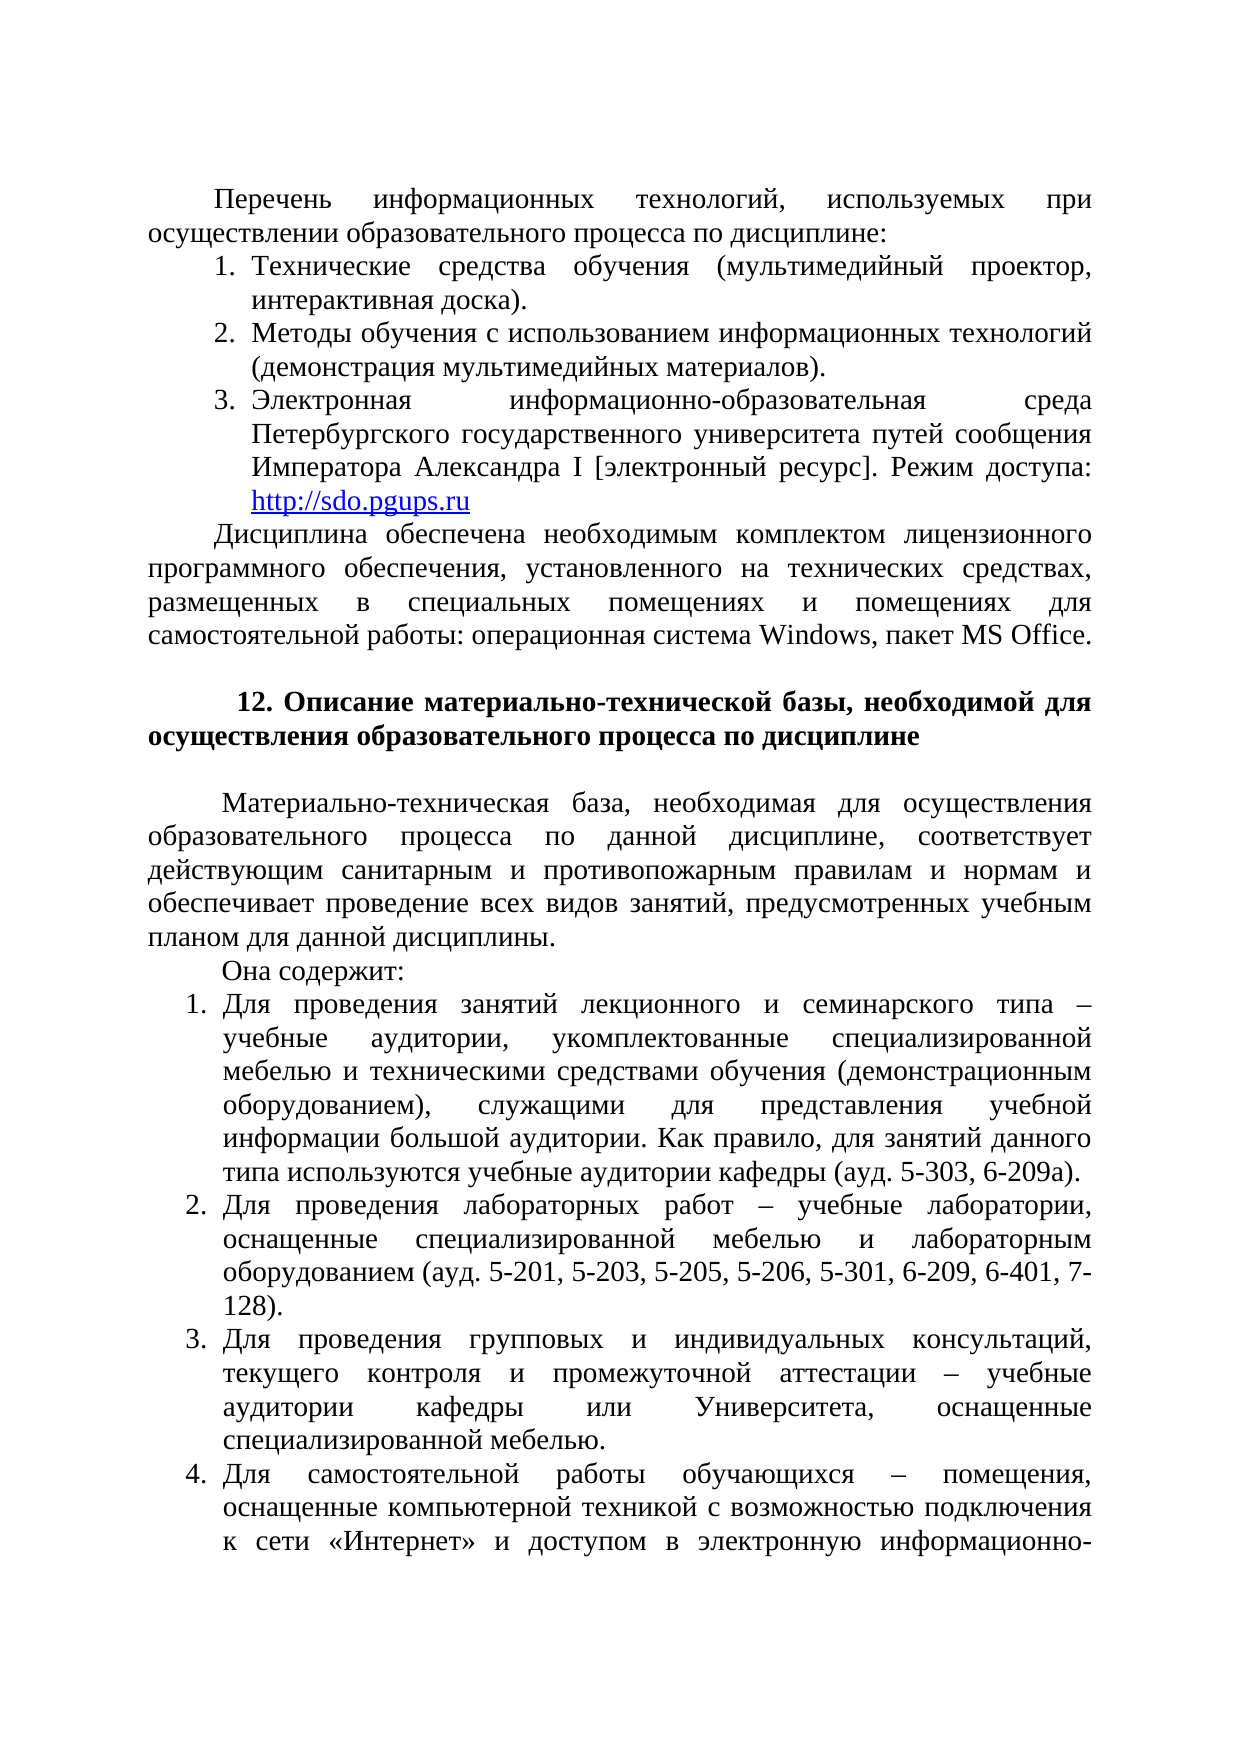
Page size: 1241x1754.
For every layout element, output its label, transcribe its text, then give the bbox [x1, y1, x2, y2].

list Технические средства обучения (мультимедийный проектор, интерактивная доска). [214, 248, 1092, 315]
list Для проведения лабораторных работ – учебные лаборатории, оснащенные специализированной мебелью и лабораторным оборудованием (ауд. 5-201, 5-203, 5-205, 5-206, 5-301, 6-209, 6-401, 7-128). [185, 1187, 1092, 1322]
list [185, 1456, 1092, 1556]
text Она содержит: [148, 953, 1092, 986]
list Для проведения занятий лекционного и семинарского типа – учебные аудитории, укомплектованные специализированной мебелью и техническими средствами обучения (демонстрационным оборудованием), служащими для представления учебной информации большой аудитории. Как правило, для занятий данного типа используются учебные аудитории кафедры (ауд. 5-303, 6-209а). [185, 986, 1092, 1187]
text 12. Описание материально-технической базы, необходимой для осуществления образовательного процесса по дисциплине [148, 684, 1092, 751]
text Дисциплина обеспечена необходимым комплектом лицензионного программного обеспечения, установленного на технических средствах, размещенных в специальных помещениях и помещениях для самостоятельной работы: операционная система Windows, пакет MS Office. [148, 517, 1092, 651]
text Перечень информационных технологий, используемых при осуществлении образовательного процесса по дисциплине: [148, 181, 1092, 248]
list Электронная информационно-образовательная среда Петербургского государственного университета путей сообщения Императора Александра I [электронный ресурс]. Режим доступа: http://sdo.pgups.ru [214, 382, 1092, 517]
list Для проведения групповых и индивидуальных консультаций, текущего контроля и промежуточной аттестации – учебные аудитории кафедры или Университета, оснащенные специализированной мебелью. [185, 1322, 1092, 1456]
text Материально-техническая база, необходимая для осуществления образовательного процесса по данной дисциплине, соответствует действующим санитарным и противопожарным правилам и нормам и обеспечивает проведение всех видов занятий, предусмотренных учебным планом для данной дисциплины. [148, 785, 1092, 953]
list Методы обучения с использованием информационных технологий (демонстрация мультимедийных материалов). [214, 315, 1092, 382]
